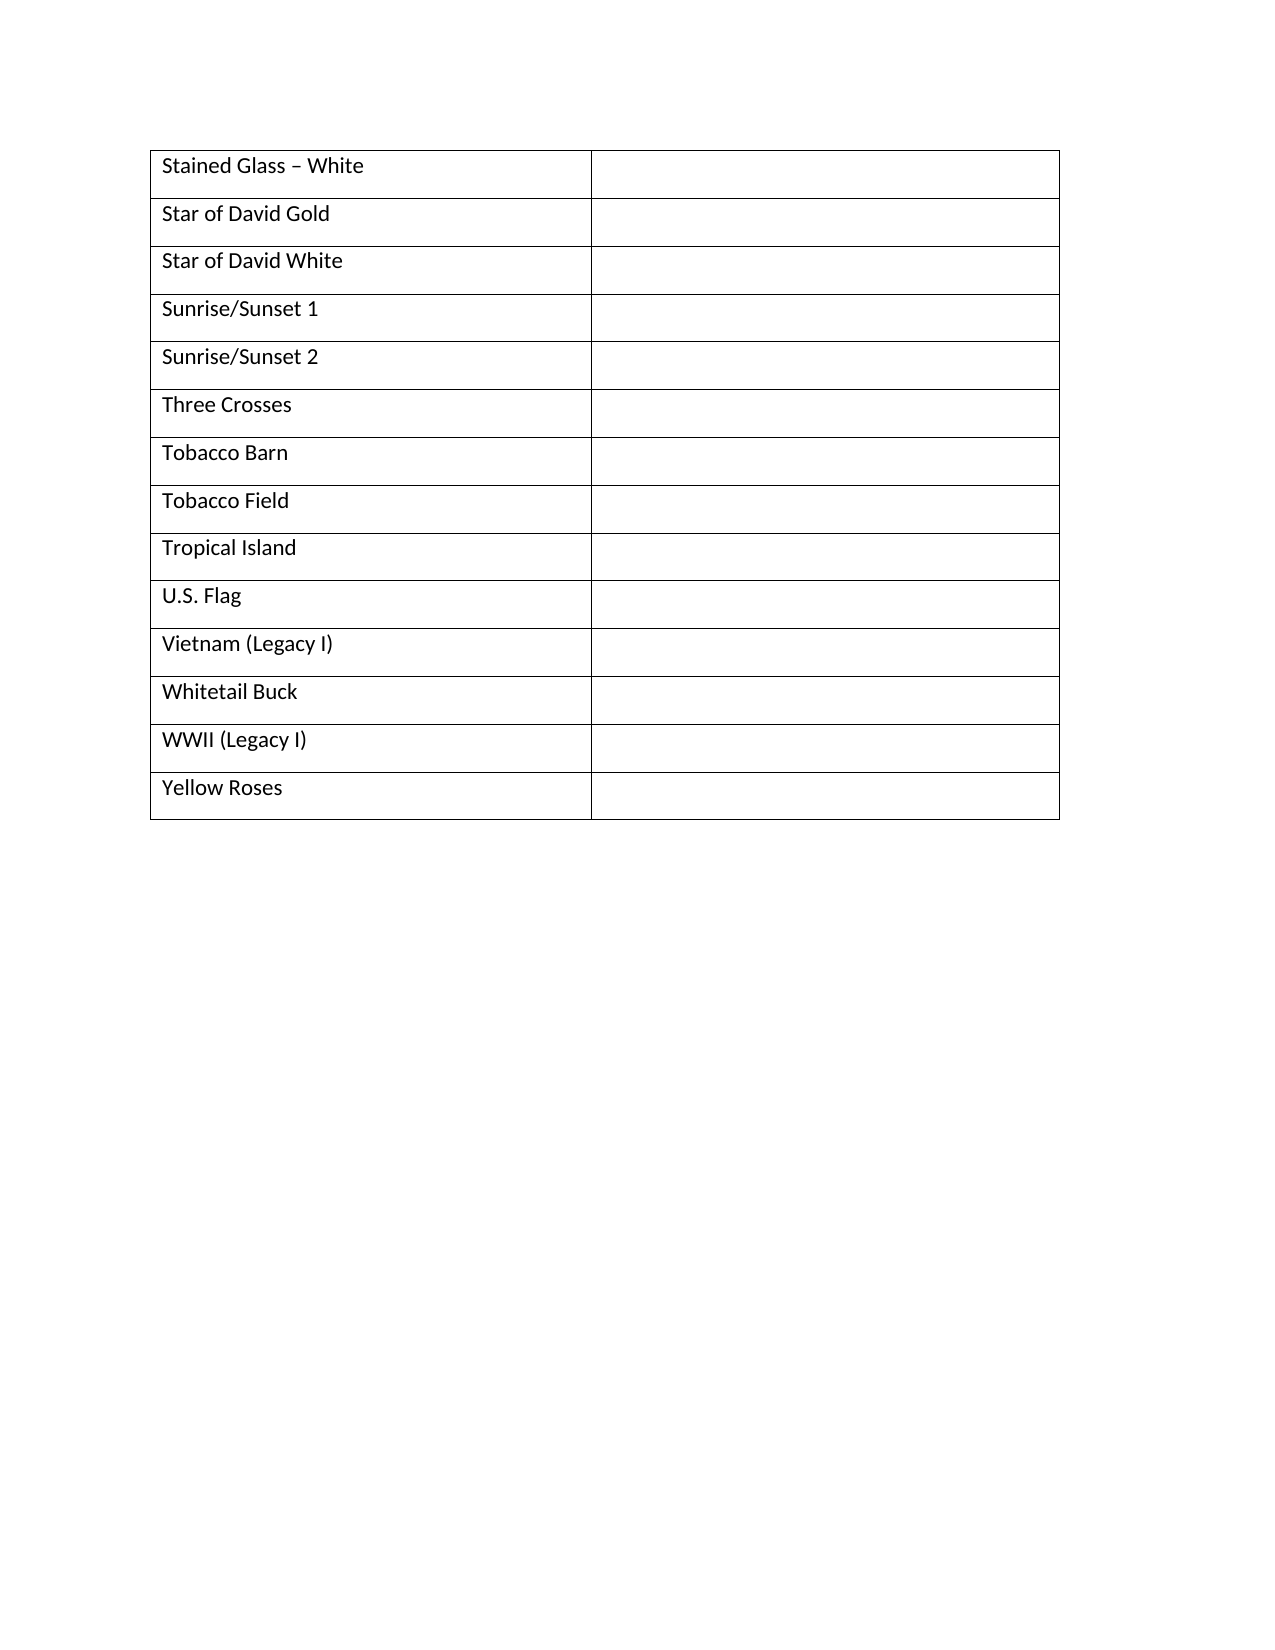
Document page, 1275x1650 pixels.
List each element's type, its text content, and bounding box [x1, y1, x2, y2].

table_cell [592, 773, 1059, 819]
table_cell [592, 342, 1059, 389]
table_cell [592, 199, 1059, 246]
table_cell [592, 629, 1059, 676]
table_cell [592, 534, 1059, 580]
table_cell WWII (Legacy I) [151, 725, 591, 772]
table_cell [592, 725, 1059, 772]
table_cell Star of David Gold [151, 199, 591, 246]
table_cell Yellow Roses [151, 773, 591, 819]
table_cell [592, 438, 1059, 485]
table_cell [592, 677, 1059, 724]
table_cell [592, 151, 1059, 198]
table_cell Sunrise/Sunset 2 [151, 342, 591, 389]
table_cell [592, 295, 1059, 341]
table_cell Whitetail Buck [151, 677, 591, 724]
table_cell Vietnam (Legacy I) [151, 629, 591, 676]
table_cell Tobacco Barn [151, 438, 591, 485]
table_cell Tobacco Field [151, 486, 591, 532]
table_cell [592, 581, 1059, 628]
table_cell Star of David White [151, 247, 591, 293]
table_cell Stained Glass – White [151, 151, 591, 198]
table_cell U.S. Flag [151, 581, 591, 628]
table_cell Sunrise/Sunset 1 [151, 295, 591, 341]
table_cell [592, 247, 1059, 293]
table_cell Tropical Island [151, 534, 591, 580]
table_cell [592, 390, 1059, 437]
table_cell [592, 486, 1059, 532]
table_cell Three Crosses [151, 390, 591, 437]
